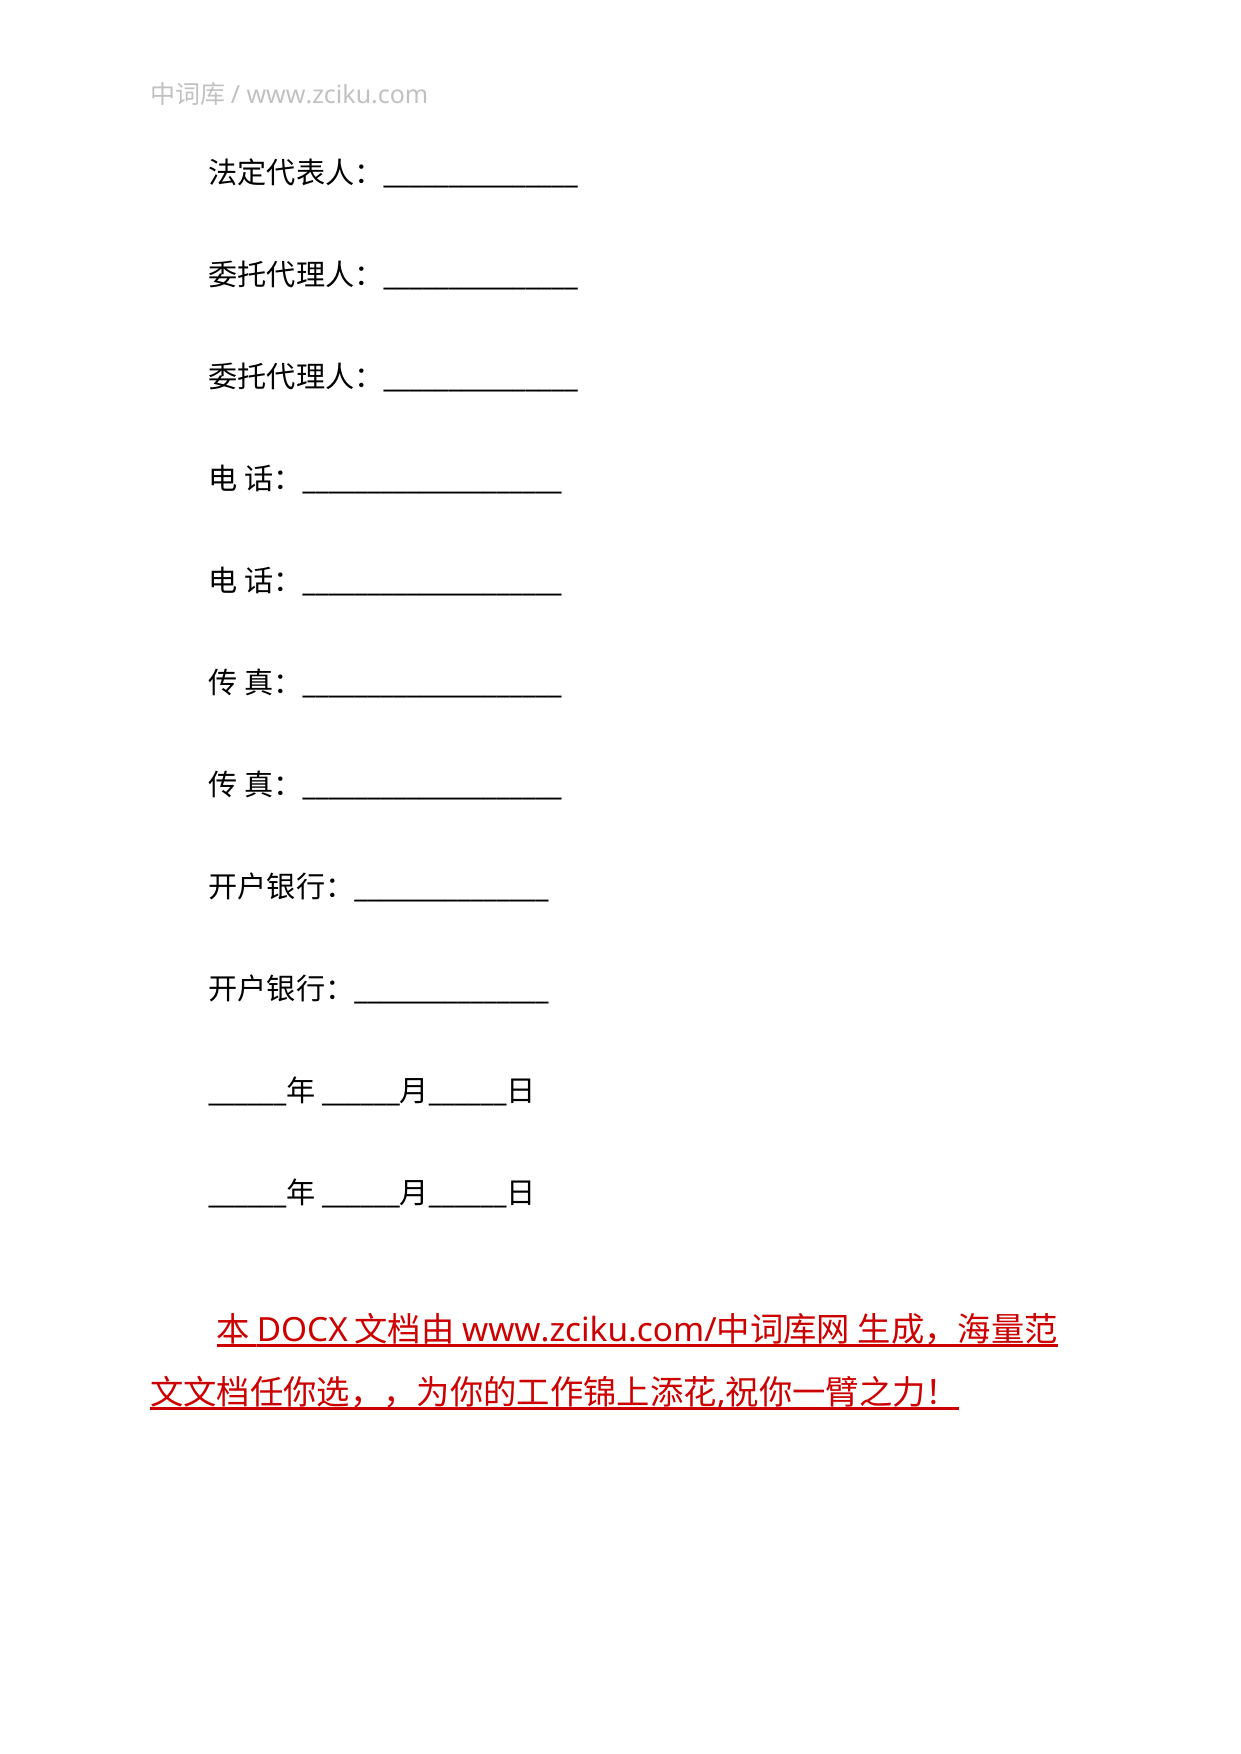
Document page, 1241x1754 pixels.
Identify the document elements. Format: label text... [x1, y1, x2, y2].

text 开户银行：_______________ [150, 864, 1090, 906]
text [150, 150, 1090, 192]
text 电 话：____________________ [150, 456, 1090, 498]
text ______年 ______月______日 [150, 1170, 1090, 1212]
text 本DOCX文档由 www.zciku.com/中词库网 生成，海量范文文档任你选，，为你的工作锦上添花,祝你一臂之力！ [150, 1303, 1090, 1414]
text 委托代理人：_______________ [150, 354, 1090, 396]
text 传 真：____________________ [150, 762, 1090, 804]
text 委托代理人：_______________ [150, 252, 1090, 294]
text ______年 ______月______日 [150, 1068, 1090, 1110]
text 传 真：____________________ [150, 660, 1090, 702]
text 电 话：____________________ [150, 558, 1090, 600]
text 开户银行：_______________ [150, 966, 1090, 1008]
